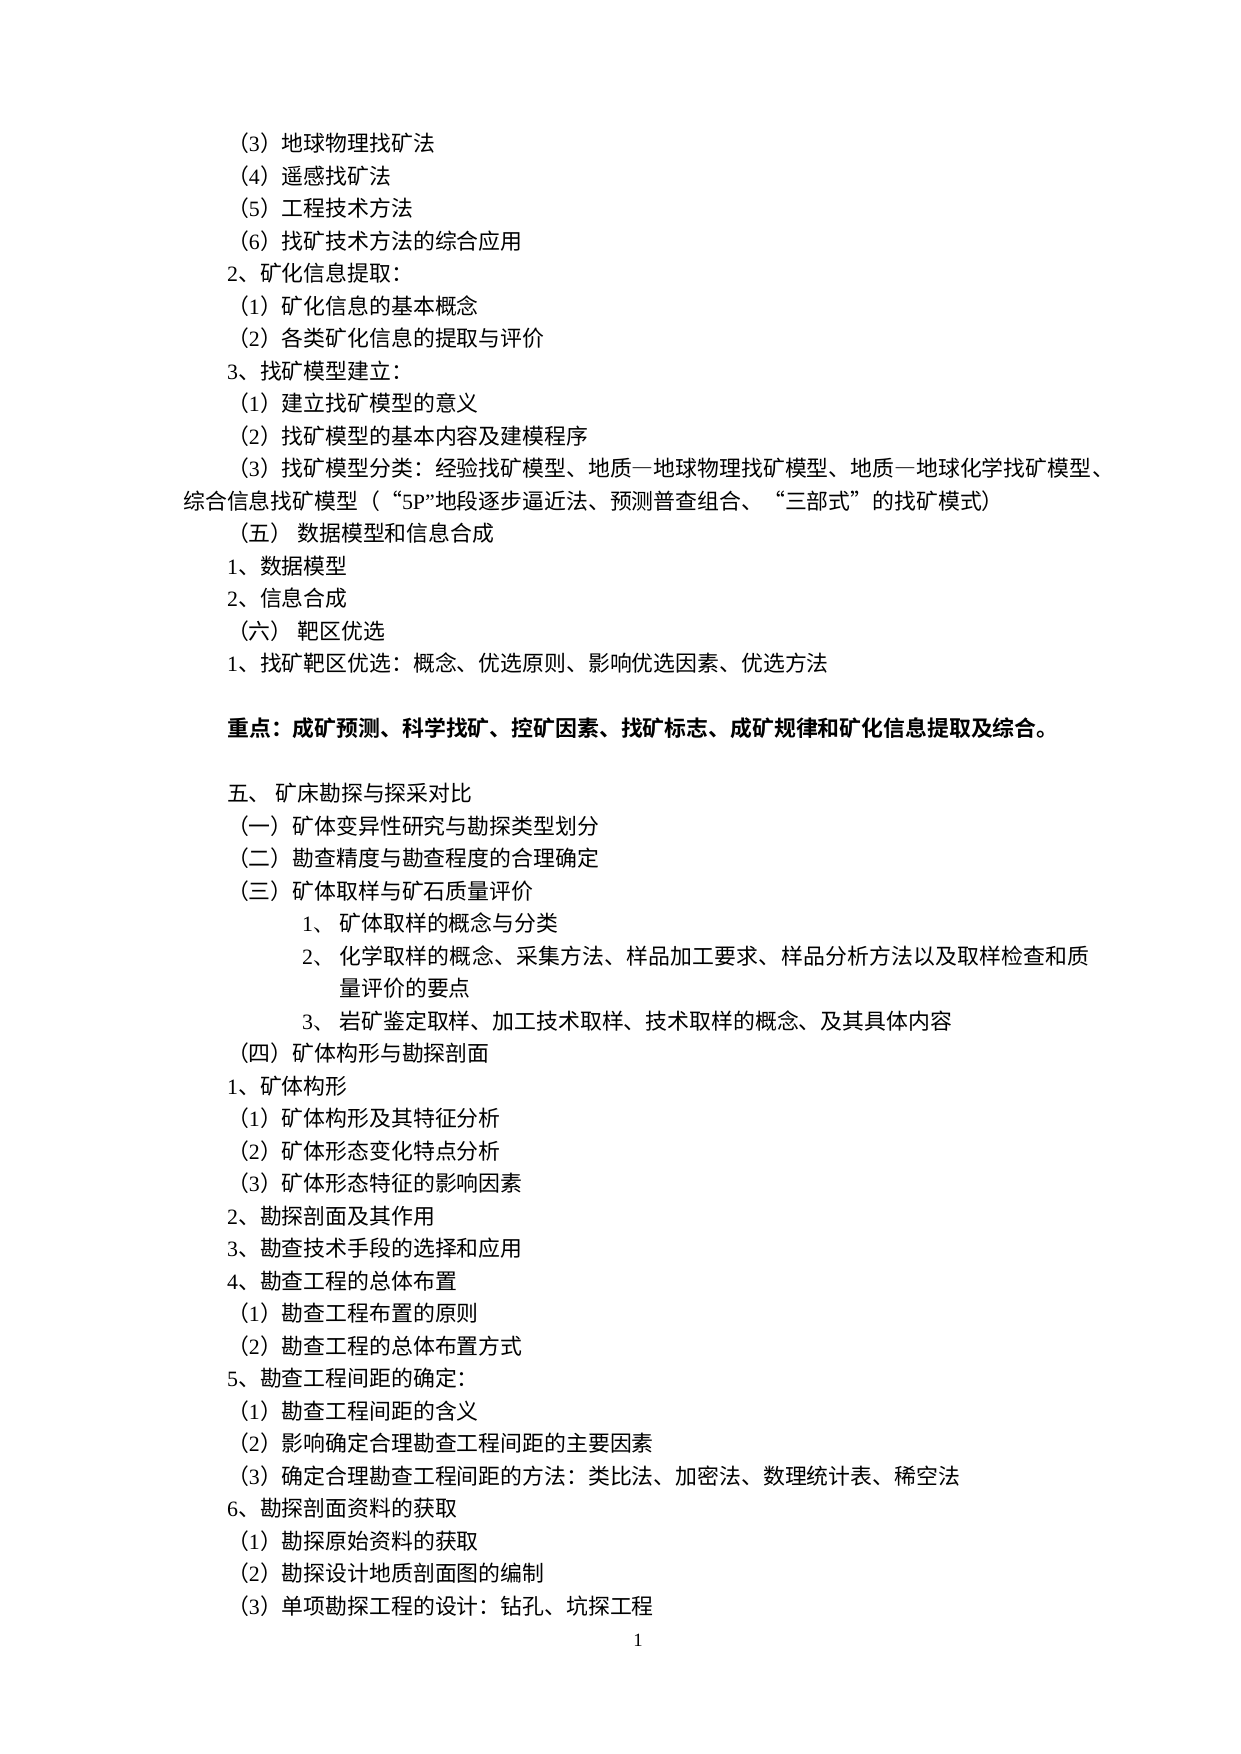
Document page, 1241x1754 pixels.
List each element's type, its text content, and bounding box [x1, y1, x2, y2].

text 3、勘查技术手段的选择和应用 [227, 1231, 1092, 1263]
text 2、勘探剖面及其作用 [227, 1198, 1092, 1231]
text 1、数据模型 [183, 548, 1092, 581]
text （六） 靶区优选 [183, 613, 1092, 646]
text 6、勘探剖面资料的获取 [183, 1491, 1092, 1523]
text （1）矿化信息的基本概念 [183, 288, 1092, 321]
text （一）矿体变异性研究与勘探类型划分 [227, 808, 1092, 841]
text （3）矿体形态特征的影响因素 [227, 1166, 1092, 1198]
text （三）矿体取样与矿石质量评价 [227, 873, 1092, 906]
list 化学取样的概念、采集方法、样品加工要求、样品分析方法以及取样检查和质量评价的要点 [302, 938, 1092, 1003]
text 重点：成矿预测、科学找矿、控矿因素、找矿标志、成矿规律和矿化信息提取及综合。 [183, 711, 1092, 743]
text 五、 矿床勘探与探采对比 [183, 776, 1092, 808]
text （4）遥感找矿法 [183, 158, 1092, 191]
text （2）勘探设计地质剖面图的编制 [183, 1556, 1092, 1588]
text （2）矿体形态变化特点分析 [227, 1133, 1092, 1166]
text （四）矿体构形与勘探剖面 [183, 1036, 1092, 1068]
text 2、信息合成 [183, 581, 1092, 613]
text 1、矿体构形 [227, 1068, 1092, 1101]
text （2）找矿模型的基本内容及建模程序 [183, 418, 1092, 451]
text 3、找矿模型建立： [183, 353, 1092, 386]
list 岩矿鉴定取样、加工技术取样、技术取样的概念、及其具体内容 [302, 1003, 1092, 1036]
text （1）勘查工程间距的含义 [183, 1393, 1092, 1426]
text （五） 数据模型和信息合成 [183, 516, 1092, 548]
text （2）勘查工程的总体布置方式 [227, 1328, 1092, 1361]
text 2、矿化信息提取： [183, 256, 1092, 288]
list 矿体取样的概念与分类 [302, 906, 1092, 938]
text （6）找矿技术方法的综合应用 [183, 223, 1092, 256]
text （3）确定合理勘查工程间距的方法：类比法、加密法、数理统计表、稀空法 [183, 1458, 1092, 1491]
text 4、勘查工程的总体布置 [227, 1263, 1092, 1296]
text （3）找矿模型分类：经验找矿模型、地质—地球物理找矿模型、地质—地球化学找矿模型、综合信息找矿模型（“5P”地段逐步逼近法、预测普查组合、“三部式”的找矿模式） [183, 451, 1092, 516]
text 1、找矿靶区优选：概念、优选原则、影响优选因素、优选方法 [183, 646, 1092, 678]
text （3）地球物理找矿法 [183, 126, 1092, 158]
text （1）勘探原始资料的获取 [183, 1523, 1092, 1556]
text （1）勘查工程布置的原则 [227, 1296, 1092, 1328]
text （2）影响确定合理勘查工程间距的主要因素 [183, 1426, 1092, 1458]
text （2）各类矿化信息的提取与评价 [183, 321, 1092, 353]
text 5、勘查工程间距的确定： [183, 1361, 1092, 1393]
text （1）建立找矿模型的意义 [183, 386, 1092, 418]
text （1）矿体构形及其特征分析 [227, 1101, 1092, 1133]
text （二）勘查精度与勘查程度的合理确定 [227, 841, 1092, 873]
text （3）单项勘探工程的设计：钻孔、坑探工程 [183, 1588, 1092, 1621]
text （5）工程技术方法 [183, 191, 1092, 223]
